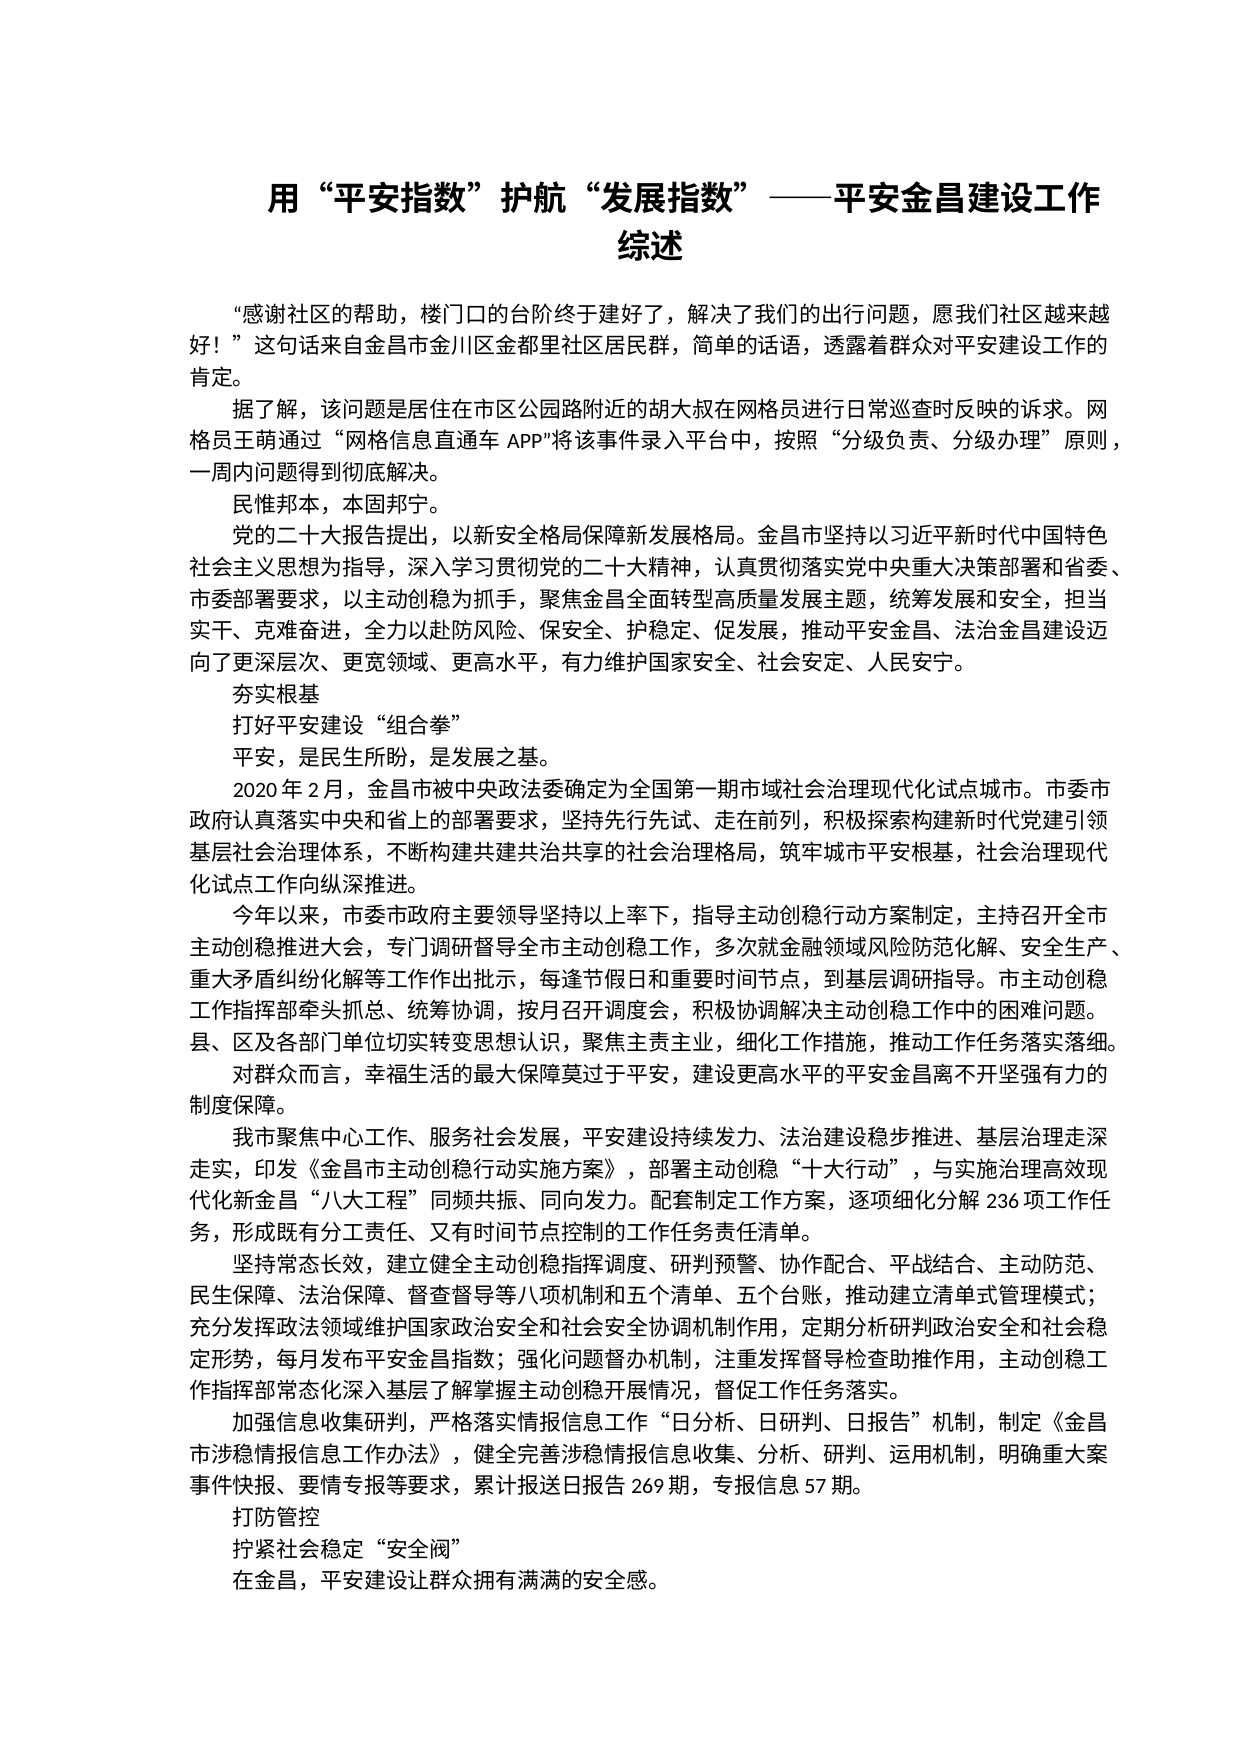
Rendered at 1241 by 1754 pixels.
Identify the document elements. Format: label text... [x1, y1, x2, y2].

text 打防管控 [189, 1500, 1111, 1532]
text 我市聚焦中心工作、服务社会发展，平安建设持续发力、法治建设稳步推进、基层治理走深走实，印发《金昌市主动创稳行动实施方案》，部署主动创稳“十大行动”，与实施治理高效现代化新金昌“八大工程”同频共振、同向发力。配套制定工作方案，逐项细化分解236项工作任务，形成既有分工责任、又有时间节点控制的工作任务责任清单。 [189, 1120, 1111, 1247]
text 对群众而言，幸福生活的最大保障莫过于平安，建设更高水平的平安金昌离不开坚强有力的制度保障。 [189, 1057, 1111, 1120]
text 拧紧社会稳定“安全阀” [189, 1532, 1111, 1563]
subtitle 用“平安指数”护航“发展指数”——平安金昌建设工作综述 [189, 171, 1111, 268]
text 党的二十大报告提出，以新安全格局保障新发展格局。金昌市坚持以习近平新时代中国特色社会主义思想为指导，深入学习贯彻党的二十大精神，认真贯彻落实党中央重大决策部署和省委、市委部署要求，以主动创稳为抓手，聚焦金昌全面转型高质量发展主题，统筹发展和安全，担当实干、克难奋进，全力以赴防风险、保安全、护稳定、促发展，推动平安金昌、法治金昌建设迈向了更深层次、更宽领域、更高水平，有力维护国家安全、社会安定、人民安宁。 [189, 518, 1111, 677]
text 2020年2月，金昌市被中央政法委确定为全国第一期市域社会治理现代化试点城市。市委市政府认真落实中央和省上的部署要求，坚持先行先试、走在前列，积极探索构建新时代党建引领基层社会治理体系，不断构建共建共治共享的社会治理格局，筑牢城市平安根基，社会治理现代化试点工作向纵深推进。 [189, 772, 1111, 898]
text 打好平安建设“组合拳” [189, 708, 1111, 740]
text 在金昌，平安建设让群众拥有满满的安全感。 [189, 1563, 1111, 1595]
text 加强信息收集研判，严格落实情报信息工作“日分析、日研判、日报告”机制，制定《金昌市涉稳情报信息工作办法》，健全完善涉稳情报信息收集、分析、研判、运用机制，明确重大案事件快报、要情专报等要求，累计报送日报告269期，专报信息57期。 [189, 1405, 1111, 1500]
text 坚持常态长效，建立健全主动创稳指挥调度、研判预警、协作配合、平战结合、主动防范、民生保障、法治保障、督查督导等八项机制和五个清单、五个台账，推动建立清单式管理模式；充分发挥政法领域维护国家政治安全和社会安全协调机制作用，定期分析研判政治安全和社会稳定形势，每月发布平安金昌指数；强化问题督办机制，注重发挥督导检查助推作用，主动创稳工作指挥部常态化深入基层了解掌握主动创稳开展情况，督促工作任务落实。 [189, 1247, 1111, 1405]
text 夯实根基 [189, 677, 1111, 708]
text “感谢社区的帮助，楼门口的台阶终于建好了，解决了我们的出行问题，愿我们社区越来越好！”这句话来自金昌市金川区金都里社区居民群，简单的话语，透露着群众对平安建设工作的肯定。 [189, 297, 1111, 392]
text 今年以来，市委市政府主要领导坚持以上率下，指导主动创稳行动方案制定，主持召开全市主动创稳推进大会，专门调研督导全市主动创稳工作，多次就金融领域风险防范化解、安全生产、重大矛盾纠纷化解等工作作出批示，每逢节假日和重要时间节点，到基层调研指导。市主动创稳工作指挥部牵头抓总、统筹协调，按月召开调度会，积极协调解决主动创稳工作中的困难问题。县、区及各部门单位切实转变思想认识，聚焦主责主业，细化工作措施，推动工作任务落实落细。 [189, 898, 1111, 1057]
text 据了解，该问题是居住在市区公园路附近的胡大叔在网格员进行日常巡查时反映的诉求。网格员王萌通过“网格信息直通车APP”将该事件录入平台中，按照“分级负责、分级办理”原则，一周内问题得到彻底解决。 [189, 392, 1111, 487]
text 民惟邦本，本固邦宁。 [189, 487, 1111, 518]
text 平安，是民生所盼，是发展之基。 [189, 740, 1111, 772]
